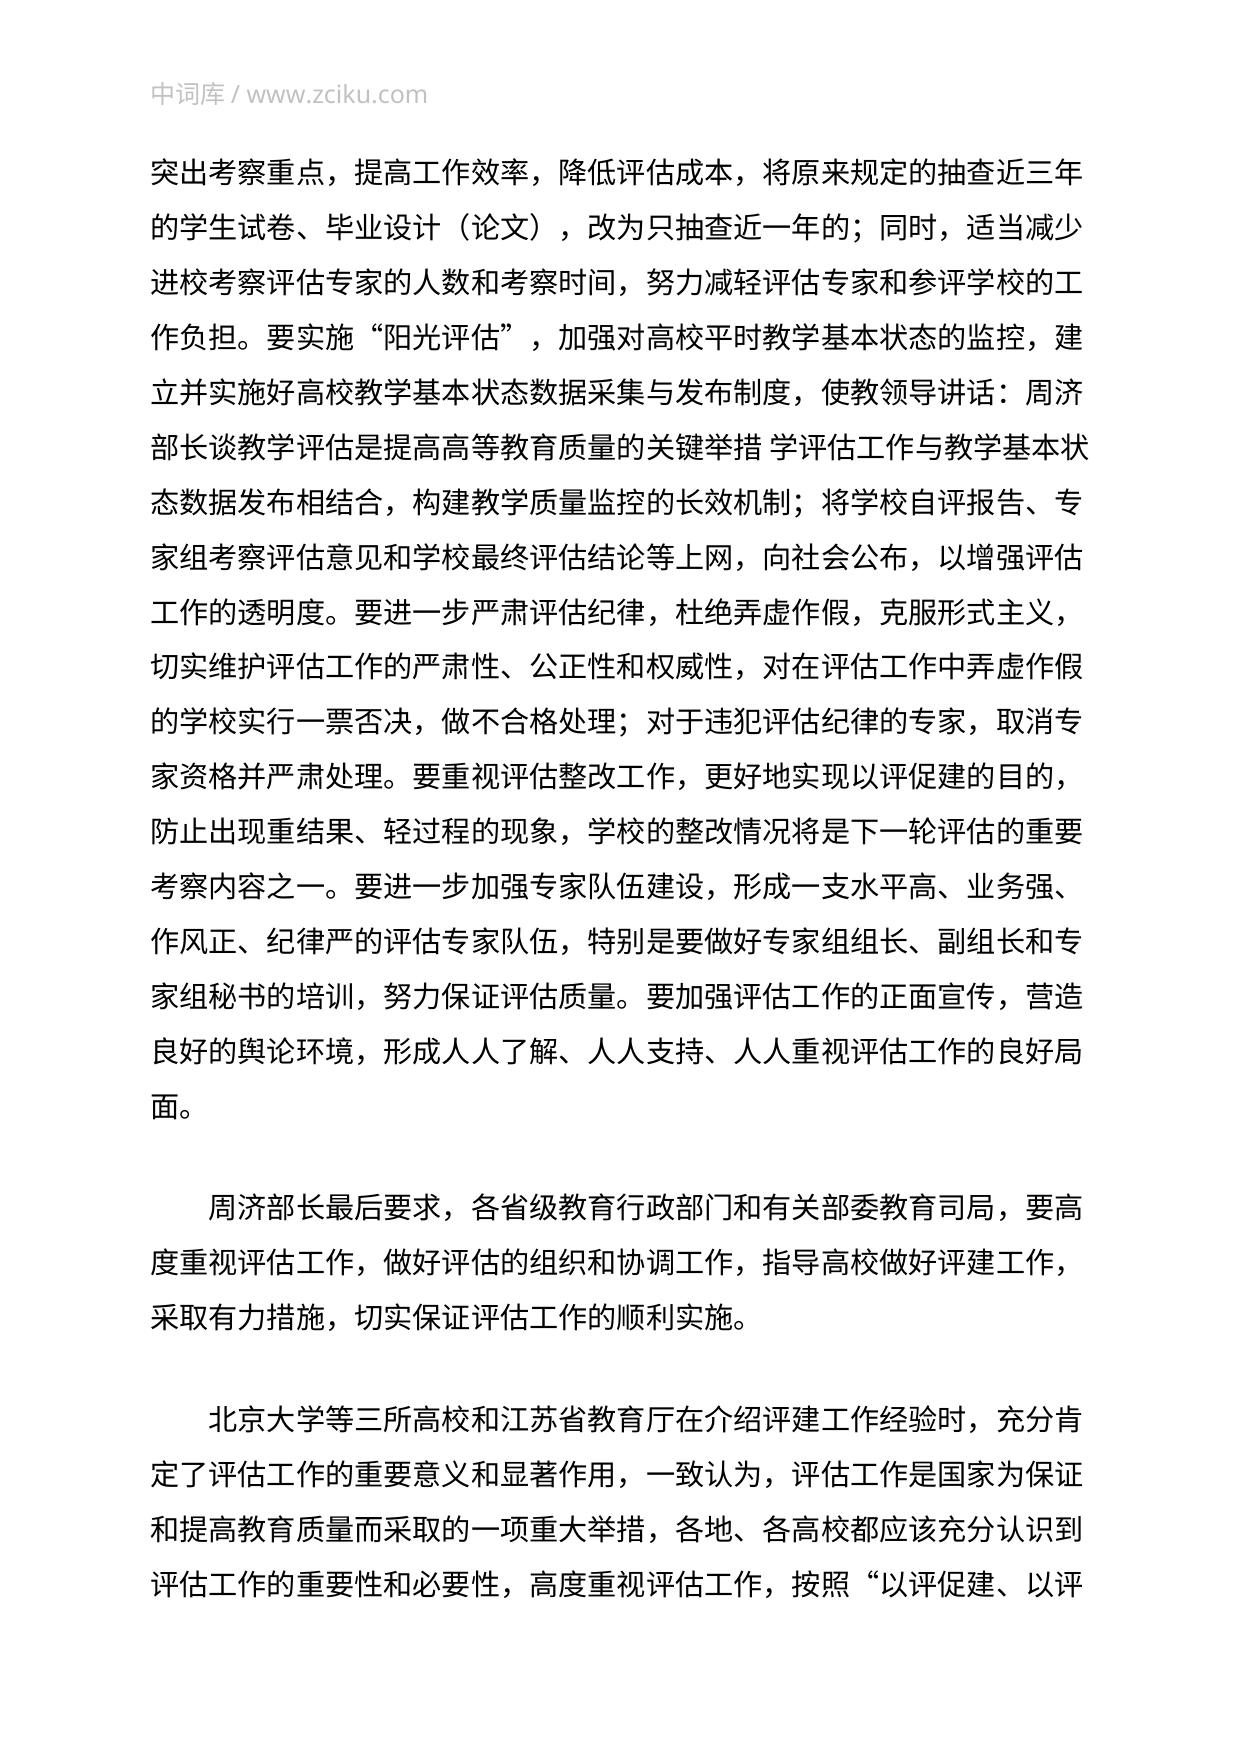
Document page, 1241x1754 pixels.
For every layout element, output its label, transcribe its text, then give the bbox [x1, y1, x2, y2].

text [150, 150, 1090, 1126]
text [150, 1397, 1090, 1603]
text 周济部长最后要求，各省级教育行政部门和有关部委教育司局，要高度重视评估工作，做好评估的组织和协调工作，指导高校做好评建工作，采取有力措施，切实保证评估工作的顺利实施。 [150, 1185, 1090, 1337]
